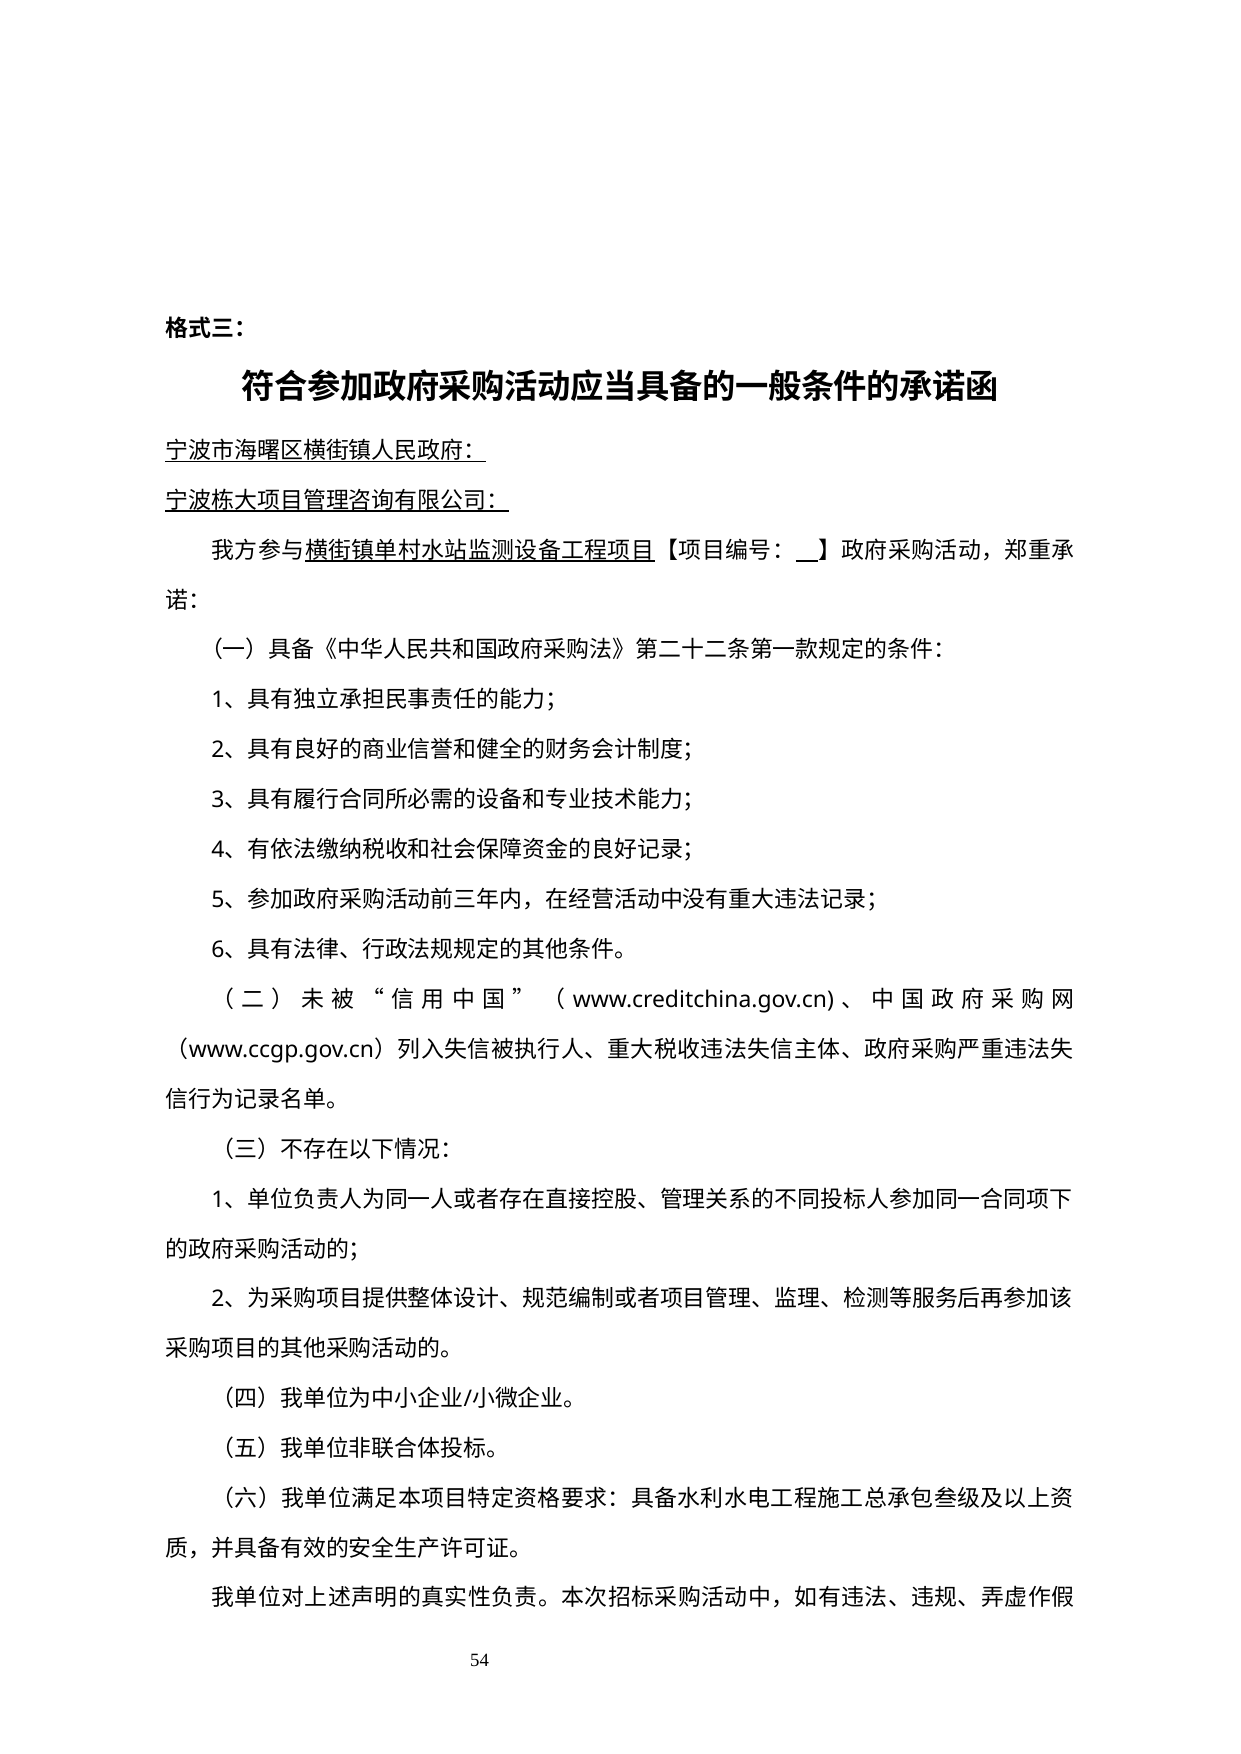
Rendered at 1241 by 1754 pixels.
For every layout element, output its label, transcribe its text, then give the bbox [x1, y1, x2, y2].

text 1、具有独立承担民事责任的能力； [165, 681, 1075, 714]
text （一）具备《中华人民共和国政府采购法》第二十二条第一款规定的条件： [165, 631, 1075, 664]
text 3、具有履行合同所必需的设备和专业技术能力； [165, 781, 1075, 814]
text 宁波栋大项目管理咨询有限公司： [165, 482, 1075, 515]
text 格式三： [165, 310, 1075, 343]
text 2、为采购项目提供整体设计、规范编制或者项目管理、监理、检测等服务后再参加该采购项目的其他采购活动的。 [165, 1280, 1075, 1363]
text 4、有依法缴纳税收和社会保障资金的良好记录； [165, 831, 1075, 864]
text 我方参与横街镇单村水站监测设备工程项目【项目编号： 】政府采购活动，郑重承诺： [165, 532, 1075, 615]
text （三）不存在以下情况： [165, 1131, 1075, 1164]
text 1、单位负责人为同一人或者存在直接控股、管理关系的不同投标人参加同一合同项下的政府采购活动的； [165, 1181, 1075, 1264]
text 宁波市海曙区横街镇人民政府： [165, 432, 1075, 465]
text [165, 1579, 1075, 1612]
text 符合参加政府采购活动应当具备的一般条件的承诺函 [165, 360, 1075, 408]
text 5、参加政府采购活动前三年内，在经营活动中没有重大违法记录； [165, 881, 1075, 914]
text （五）我单位非联合体投标。 [165, 1430, 1075, 1463]
text （六）我单位满足本项目特定资格要求：具备水利水电工程施工总承包叁级及以上资质，并具备有效的安全生产许可证。 [165, 1480, 1075, 1563]
text 6、具有法律、行政法规规定的其他条件。 [165, 931, 1075, 964]
text 2、具有良好的商业信誉和健全的财务会计制度； [165, 731, 1075, 764]
text （二）未被“信用中国”（www.creditchina.gov.cn)、中国政府采购网（www.ccgp.gov.cn）列入失信被执行人、重大税收违法失信主体、政府采购严重违法失信行为记录名单。 [165, 981, 1075, 1114]
text （四）我单位为中小企业/小微企业。 [165, 1380, 1075, 1413]
